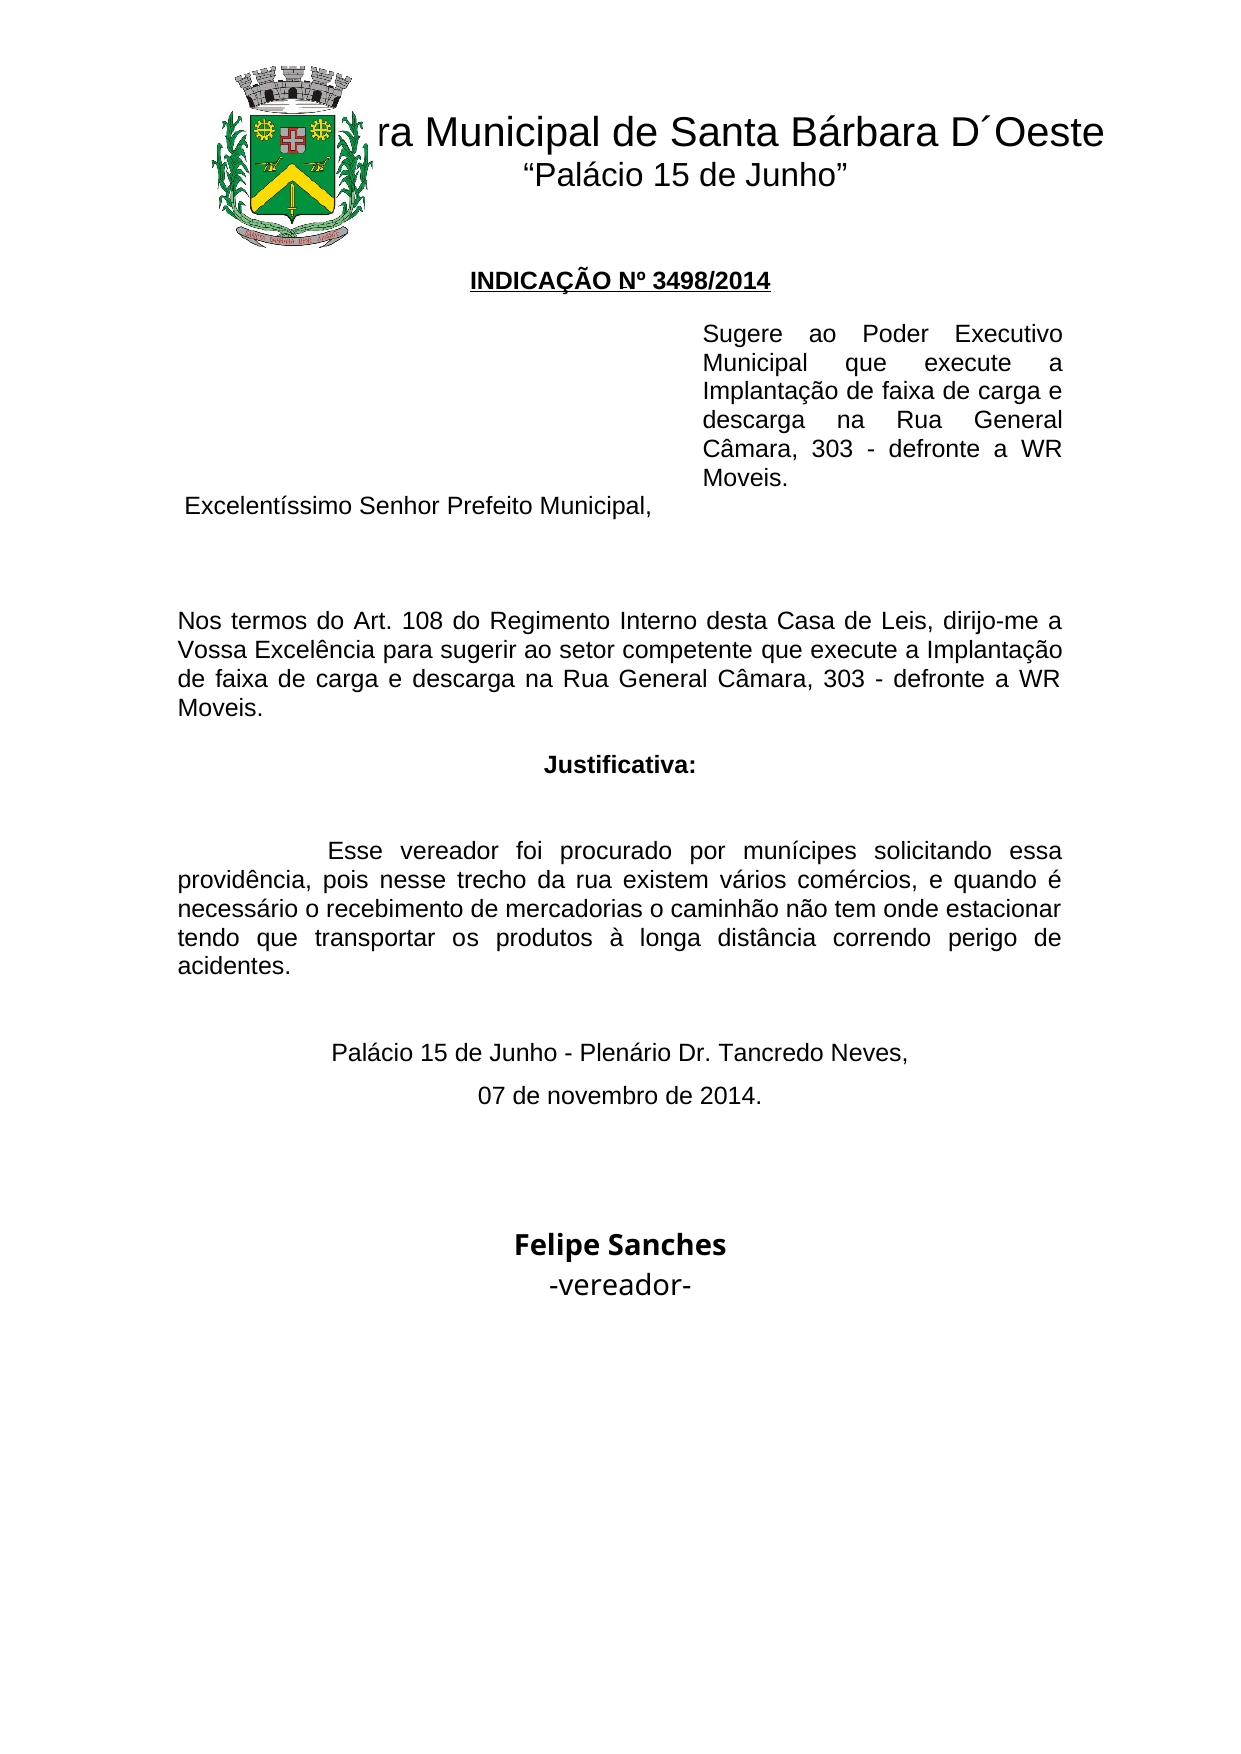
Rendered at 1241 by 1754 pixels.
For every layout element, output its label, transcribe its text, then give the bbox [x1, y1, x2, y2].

title INDICAÇÃO Nº 3498/2014 [177, 266, 1063, 294]
text Excelentíssimo Senhor Prefeito Municipal, [177, 491, 1063, 520]
text Palácio 15 de Junho - Plenário Dr. Tancredo Neves, [177, 1037, 1063, 1066]
text -vereador- [177, 1264, 1063, 1304]
text Justificativa: [177, 750, 1063, 779]
text Sugere ao Poder Executivo Municipal que execute a Implantação de faixa de carga e descarga na Rua General Câmara, 303 - defronte a WR Moveis. [702, 319, 1063, 491]
picture [211, 66, 380, 255]
text 07 de novembro de 2014. [177, 1081, 1063, 1109]
text Felipe Sanches [177, 1224, 1063, 1264]
text Esse vereador foi procurado por munícipes solicitando essa providência, pois nesse trecho da rua existem vários comércios, e quando é necessário o recebimento de mercadorias o caminhão não tem onde estacionar tendo que transportar os produtos à longa distância correndo perigo de acidentes. [177, 836, 1063, 980]
text Nos termos do Art. 108 do Regimento Interno desta Casa de Leis, dirijo-me a Vossa Excelência para sugerir ao setor competente que execute a Implantação de faixa de carga e descarga na Rua General Câmara, 303 - defronte a WR Moveis. [177, 606, 1063, 721]
